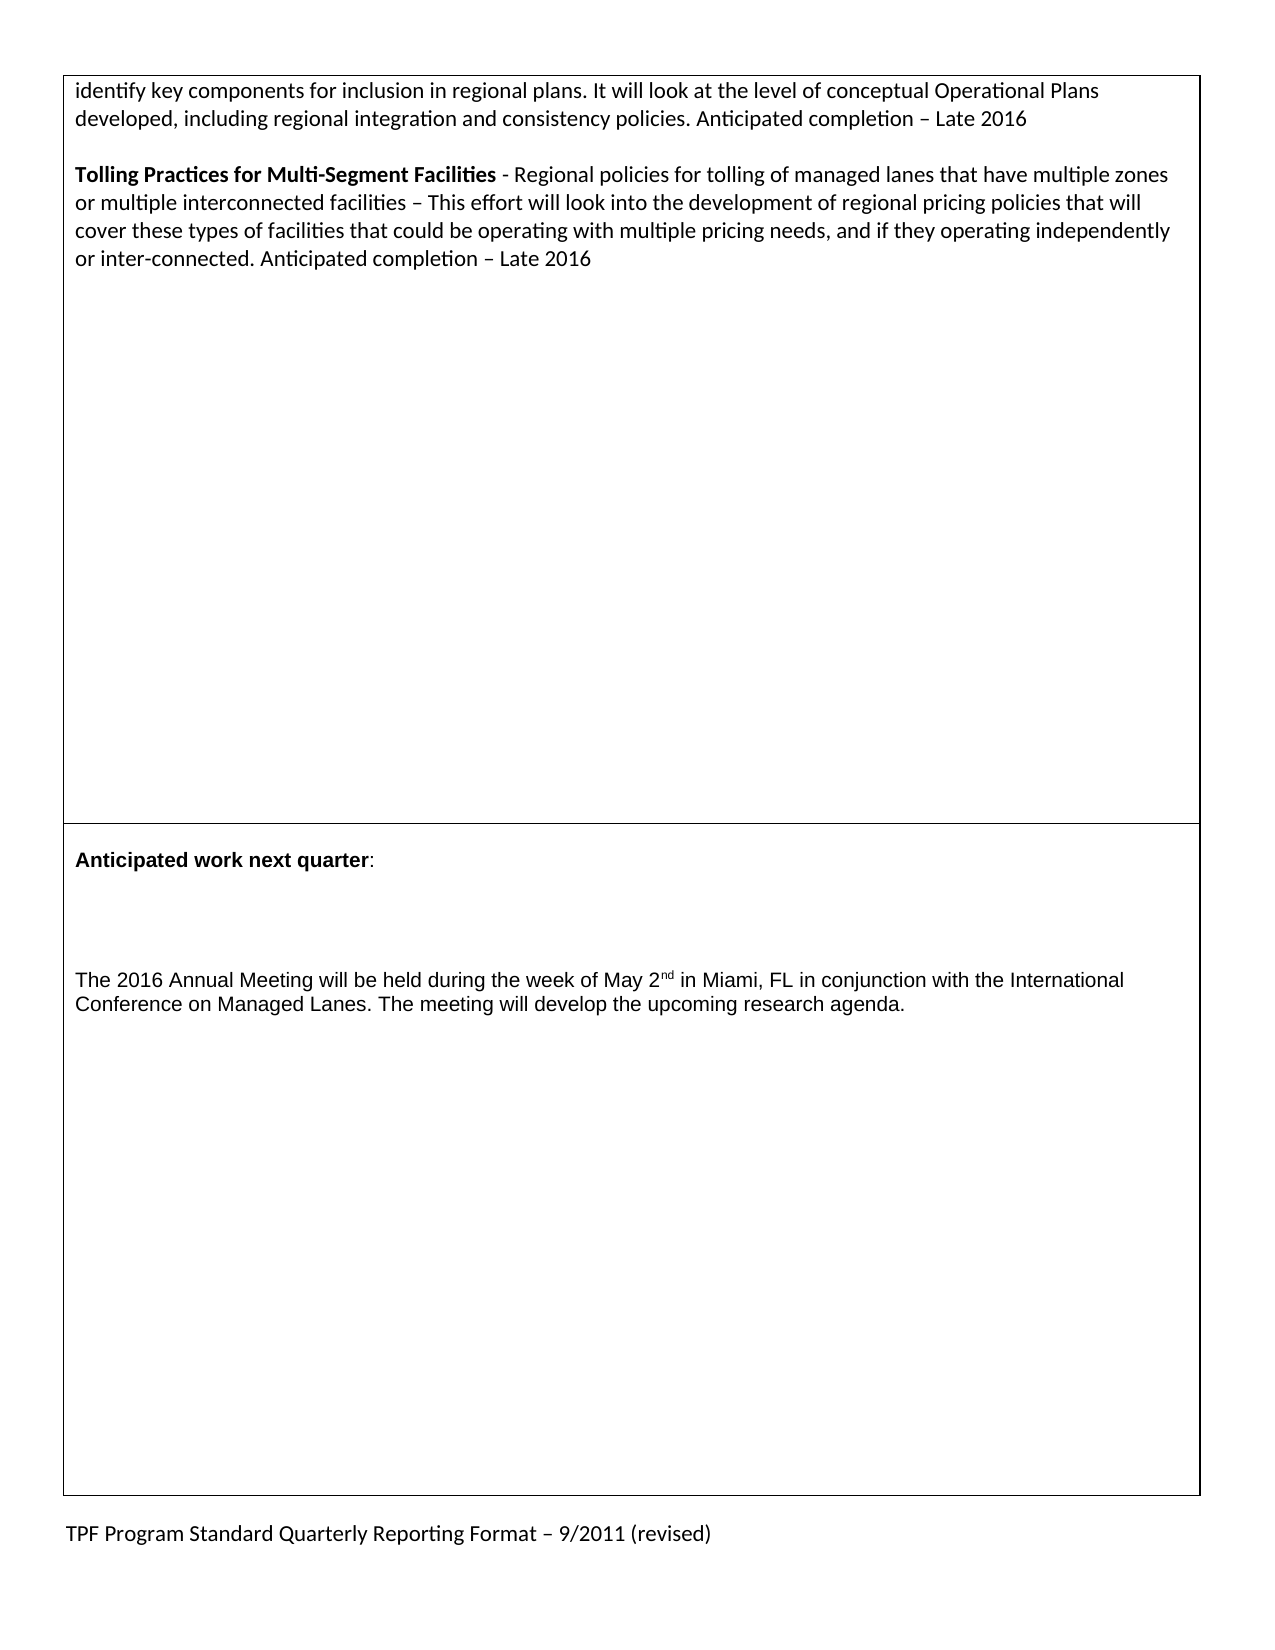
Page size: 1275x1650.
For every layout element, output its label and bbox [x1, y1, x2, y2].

table_header [64, 76, 1199, 823]
table_cell [64, 824, 1199, 1495]
